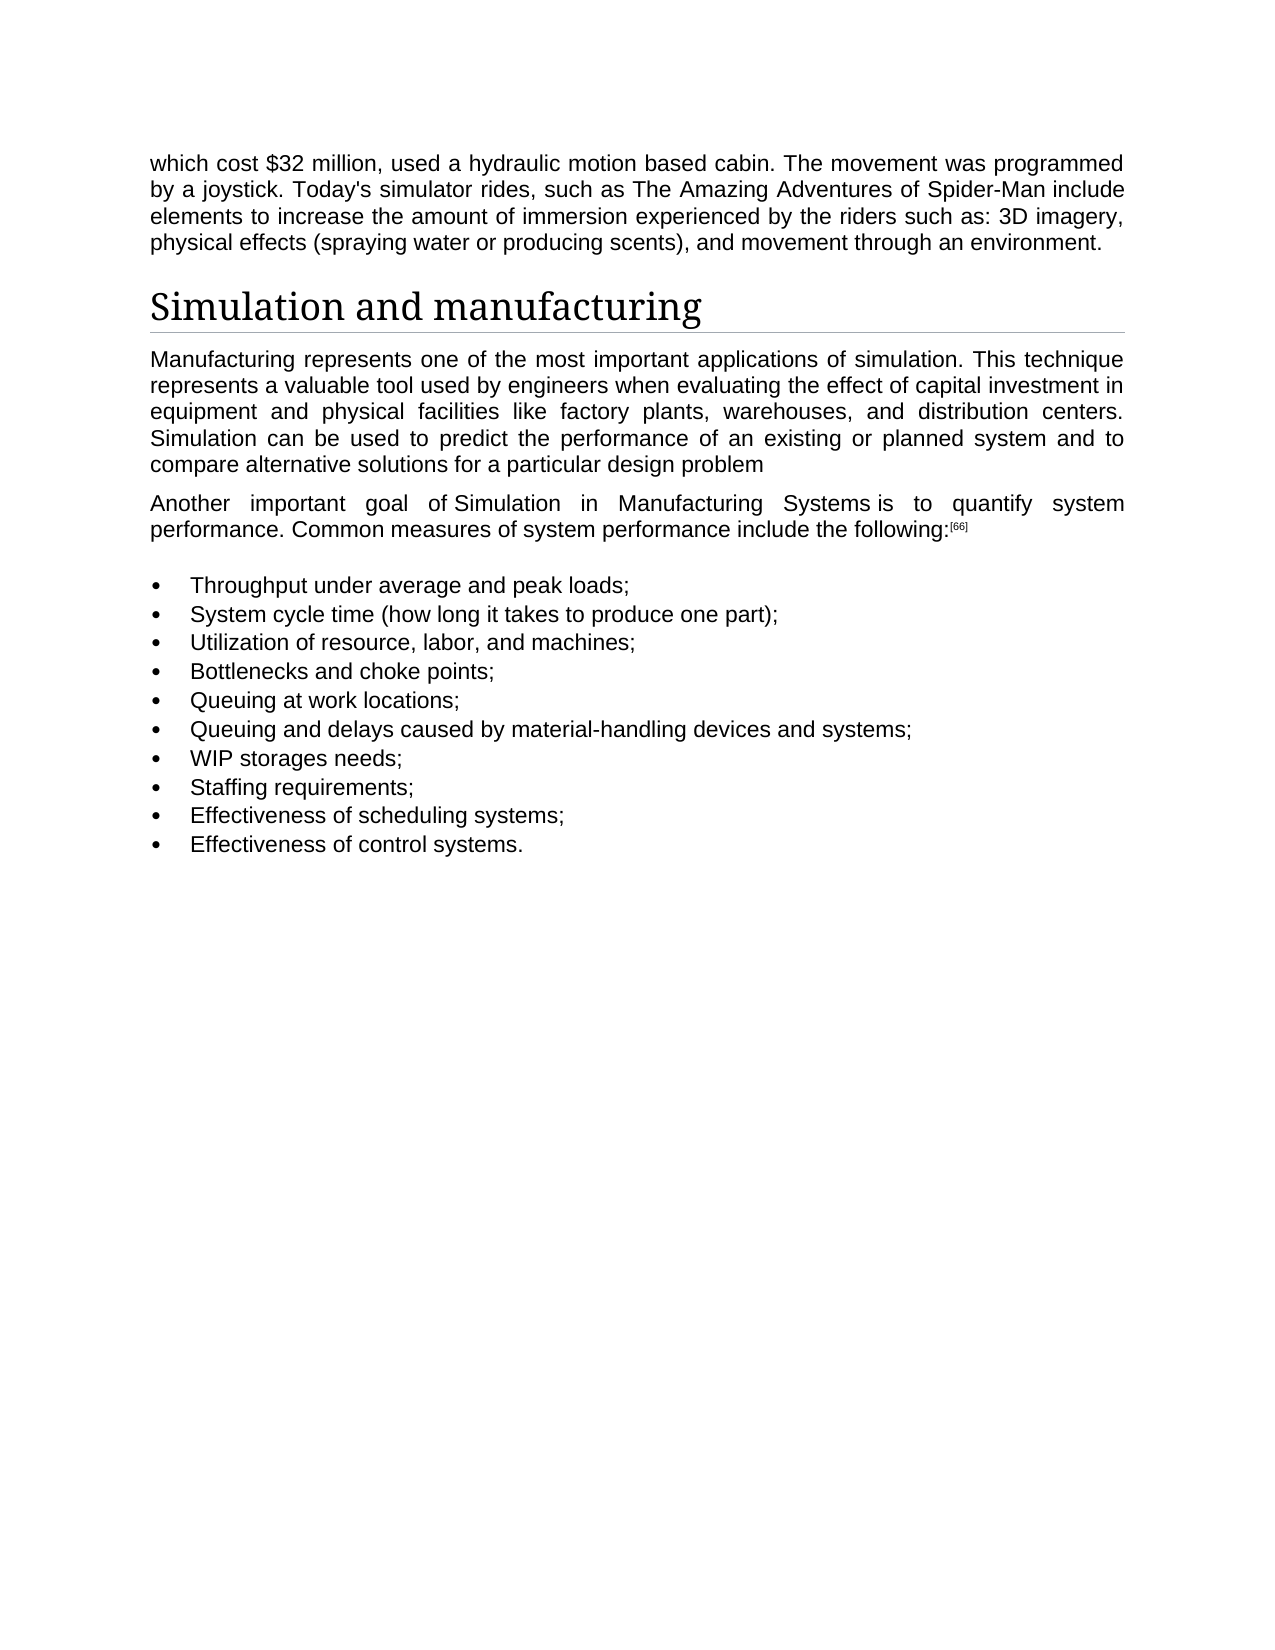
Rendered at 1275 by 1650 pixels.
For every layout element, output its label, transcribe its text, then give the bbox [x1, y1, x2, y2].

list WIP storages needs; [152, 745, 1125, 771]
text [150, 150, 1125, 255]
list Queuing at work locations; [152, 687, 1125, 713]
text Manufacturing represents one of the most important applications of simulation. This technique represents a valuable tool used by engineers when evaluating the effect of capital investment in equipment and physical facilities like factory plants, warehouses, and distribution centers. Simulation can be used to predict the performance of an existing or planned system and to compare alternative solutions for a particular design problem [150, 346, 1125, 477]
list Effectiveness of control systems. [152, 831, 1125, 858]
text Simulation and manufacturing [150, 280, 1125, 332]
list Bottlenecks and choke points; [152, 658, 1125, 684]
list Throughput under average and peak loads; [152, 572, 1125, 598]
list Utilization of resource, labor, and machines; [152, 629, 1125, 656]
list Effectiveness of scheduling systems; [152, 802, 1125, 829]
list Queuing and delays caused by material-handling devices and systems; [152, 716, 1125, 742]
text Another important goal of Simulation in Manufacturing Systems is to quantify system performance. Common measures of system performance include the following:[66] [150, 490, 1125, 542]
list System cycle time (how long it takes to produce one part); [152, 601, 1125, 627]
list Staffing requirements; [152, 774, 1125, 800]
